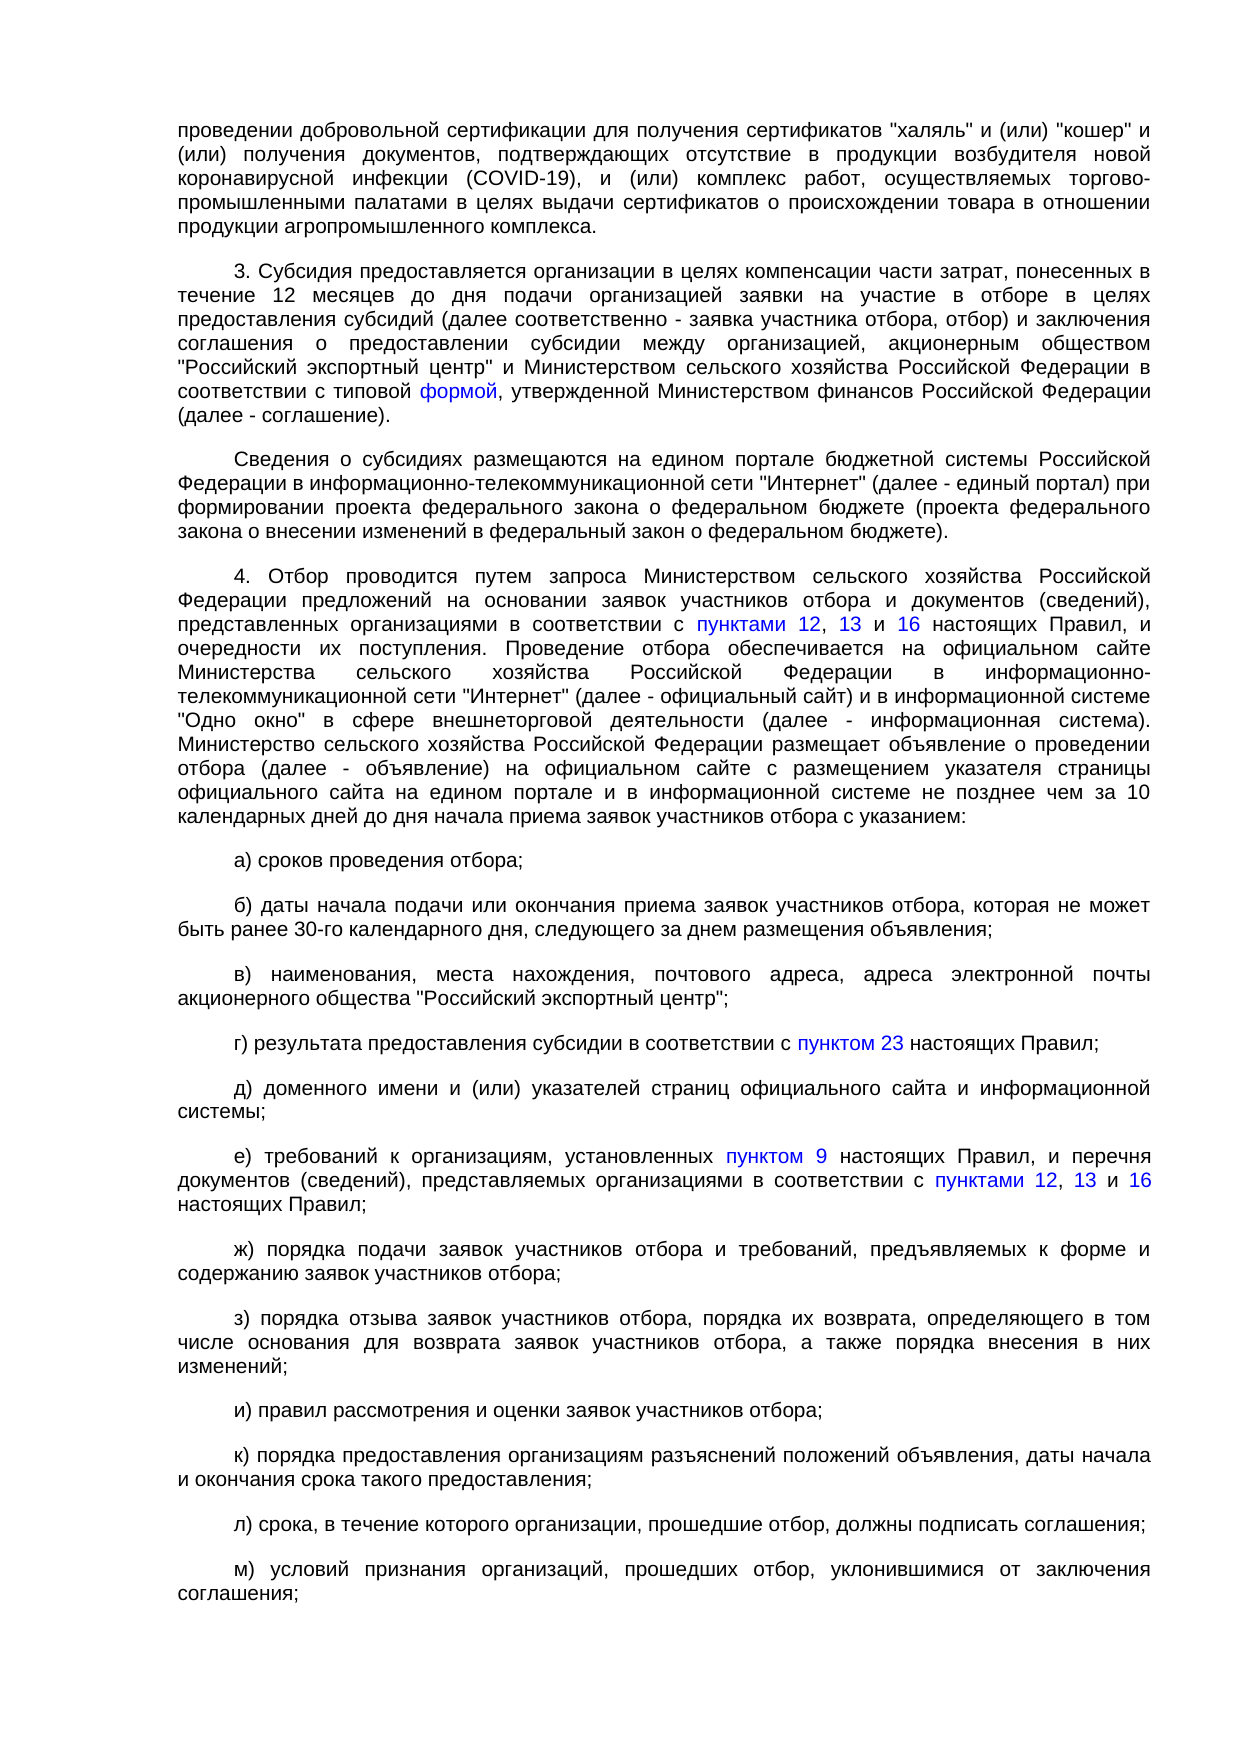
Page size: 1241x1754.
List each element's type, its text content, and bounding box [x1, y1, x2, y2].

text а) сроков проведения отбора; [177, 848, 1152, 872]
text е) требований к организациям, установленных пунктом 9 настоящих Правил, и перечня документов (сведений), представляемых организациями в соответствии с пунктами 12, 13 и 16 настоящих Правил; [177, 1144, 1152, 1216]
text л) срока, в течение которого организации, прошедшие отбор, должны подписать соглашения; [177, 1512, 1152, 1536]
text 4. Отбор проводится путем запроса Министерством сельского хозяйства Российской Федерации предложений на основании заявок участников отбора и документов (сведений), представленных организациями в соответствии с пунктами 12, 13 и 16 настоящих Правил, и очередности их поступления. Проведение отбора обеспечивается на официальном сайте Министерства сельского хозяйства Российской Федерации в информационно-телекоммуникационной сети "Интернет" (далее - официальный сайт) и в информационной системе "Одно окно" в сфере внешнеторговой деятельности (далее - информационная система). Министерство сельского хозяйства Российской Федерации размещает объявление о проведении отбора (далее - объявление) на официальном сайте с размещением указателя страницы официального сайта на едином портале и в информационной системе не позднее чем за 10 календарных дней до дня начала приема заявок участников отбора с указанием: [177, 564, 1152, 827]
text б) даты начала подачи или окончания приема заявок участников отбора, которая не может быть ранее 30-го календарного дня, следующего за днем размещения объявления; [177, 893, 1152, 941]
text Сведения о субсидиях размещаются на едином портале бюджетной системы Российской Федерации в информационно-телекоммуникационной сети "Интернет" (далее - единый портал) при формировании проекта федерального закона о федеральном бюджете (проекта федерального закона о внесении изменений в федеральный закон о федеральном бюджете). [177, 447, 1152, 543]
text г) результата предоставления субсидии в соответствии с пунктом 23 настоящих Правил; [177, 1031, 1152, 1054]
text к) порядка предоставления организациям разъяснений положений объявления, даты начала и окончания срока такого предоставления; [177, 1443, 1152, 1491]
text з) порядка отзыва заявок участников отбора, порядка их возврата, определяющего в том числе основания для возврата заявок участников отбора, а также порядка внесения в них изменений; [177, 1306, 1152, 1377]
text в) наименования, места нахождения, почтового адреса, адреса электронной почты акционерного общества "Российский экспортный центр"; [177, 962, 1152, 1010]
text д) доменного имени и (или) указателей страниц официального сайта и информационной системы; [177, 1075, 1152, 1123]
text ж) порядка подачи заявок участников отбора и требований, предъявляемых к форме и содержанию заявок участников отбора; [177, 1237, 1152, 1285]
text м) условий признания организаций, прошедших отбор, уклонившимися от заключения соглашения; [177, 1557, 1152, 1604]
text 3. Субсидия предоставляется организации в целях компенсации части затрат, понесенных в течение 12 месяцев до дня подачи организацией заявки на участие в отборе в целях предоставления субсидий (далее соответственно - заявка участника отбора, отбор) и заключения соглашения о предоставлении субсидии между организацией, акционерным обществом "Российский экспортный центр" и Министерством сельского хозяйства Российской Федерации в соответствии с типовой формой, утвержденной Министерством финансов Российской Федерации (далее - соглашение). [177, 259, 1152, 426]
text и) правил рассмотрения и оценки заявок участников отбора; [177, 1398, 1152, 1422]
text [177, 118, 1152, 238]
